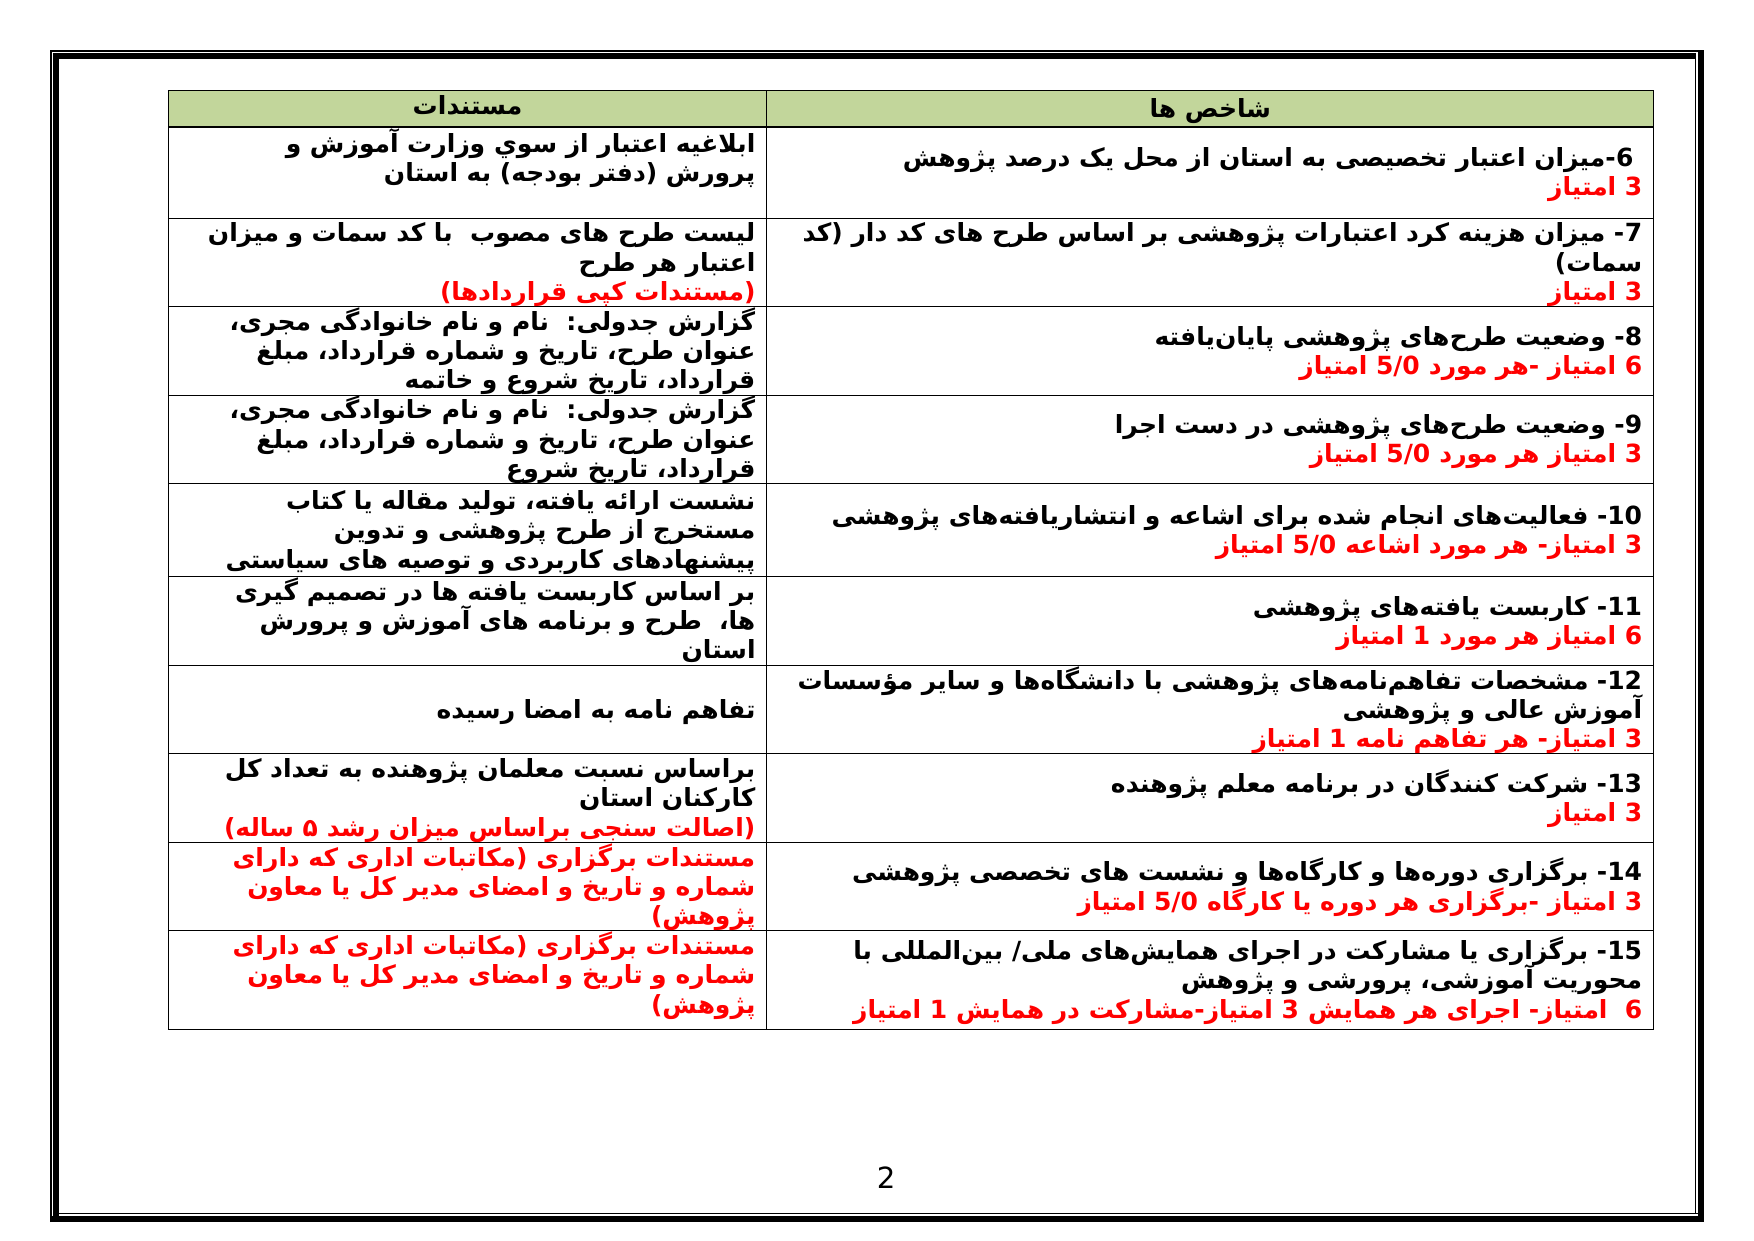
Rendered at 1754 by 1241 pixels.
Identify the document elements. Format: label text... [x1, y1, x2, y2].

table_cell 9- وضعیت طرح‌های پژوهشی در دست اجرا 3 امتیاز هر مورد 5/0 امتیاز [767, 396, 1653, 483]
table_cell گزارش جدولی: نام و نام خانوادگی مجری، عنوان طرح، تاریخ و شماره قرارداد، مبلغ قرارداد، تاریخ شروع [169, 396, 766, 483]
table_cell 11- کاربست یافته‌های پژوهشی 6 امتیاز هر مورد 1 امتیاز [767, 577, 1653, 665]
table_cell 12- مشخصات تفاهم‌نامه‌های پژوهشی با دانشگاه‌ها و سایر مؤسسات آموزش عالی و پژوهشی 3 امتیاز- هر تفاهم نامه 1 امتیاز [767, 666, 1653, 753]
table_cell 10- فعالیت‌های انجام شده برای اشاعه و انتشاریافته‌های پژوهشی 3 امتیاز- هر مورد اشاعه 5/0 امتیاز [767, 484, 1653, 576]
table_cell 13- شرکت کنندگان در برنامه معلم پژوهنده 3 امتیاز [767, 754, 1653, 842]
table_cell 7- میزان هزینه کرد اعتبارات پژوهشی بر اساس طرح های کد دار (کد سمات) 3 امتیاز [767, 219, 1653, 306]
table_cell گزارش جدولی: نام و نام خانوادگی مجری، عنوان طرح، تاریخ و شماره قرارداد، مبلغ قرارداد، تاریخ شروع و خاتمه [169, 307, 766, 395]
table_cell بر اساس کاربست یافته ها در تصمیم گیری ها، طرح و برنامه های آموزش و پرورش استان [169, 577, 766, 665]
table_cell تفاهم نامه به امضا رسيده [169, 666, 766, 753]
table_header مستندات [169, 91, 766, 126]
table_cell لیست طرح های مصوب با کد سمات و میزان اعتبار هر طرح (مستندات کپی قراردادها) [169, 219, 766, 306]
table_cell 14- برگزاری دوره‌ها و کارگاه‌ها و نشست های تخصصی پژوهشی 3 امتیاز -برگزاری هر دوره یا کارگاه 5/0 امتیاز [767, 843, 1653, 930]
table_cell ابلاغیه اعتبار از سوي وزارت آموزش و پرورش (دفتر بودجه) به استان [169, 128, 766, 218]
table_cell مستندات برگزاری (مکاتبات اداری که دارای شماره و تاریخ و امضای مدیر کل یا معاون پژوهش) [169, 843, 766, 930]
table_cell 8- وضعیت طرح‌های پژوهشی پایان‌یافته 6 امتیاز -هر مورد 5/0 امتیاز [767, 307, 1653, 395]
table_cell مستندات برگزاری (مکاتبات اداری که دارای شماره و تاریخ و امضای مدیر کل یا معاون پژوهش) [169, 931, 766, 1029]
table_header شاخص ها [767, 91, 1653, 126]
table_cell 6-میزان اعتبار تخصیصی به استان از محل یک درصد پژوهش 3 امتیاز [767, 128, 1653, 218]
table_cell 15- برگزاری یا مشارکت در اجرای همایش‌های ملی/ بین‌المللی با محوریت آموزشی، پرورشی و پژوهش 6 امتیاز- اجرای هر همایش 3 امتیاز-مشارکت در همایش 1 امتیاز [767, 931, 1653, 1029]
table_cell نشست ارائه یافته، تولید مقاله یا کتاب مستخرج از طرح پژوهشی و تدوین پیشنهادهای کاربردی و توصیه های سیاستی [169, 484, 766, 576]
table_cell براساس نسبت معلمان پژوهنده به تعداد کل كاركنان استان (اصالت سنجی براساس میزان رشد ۵ ساله) [169, 754, 766, 842]
